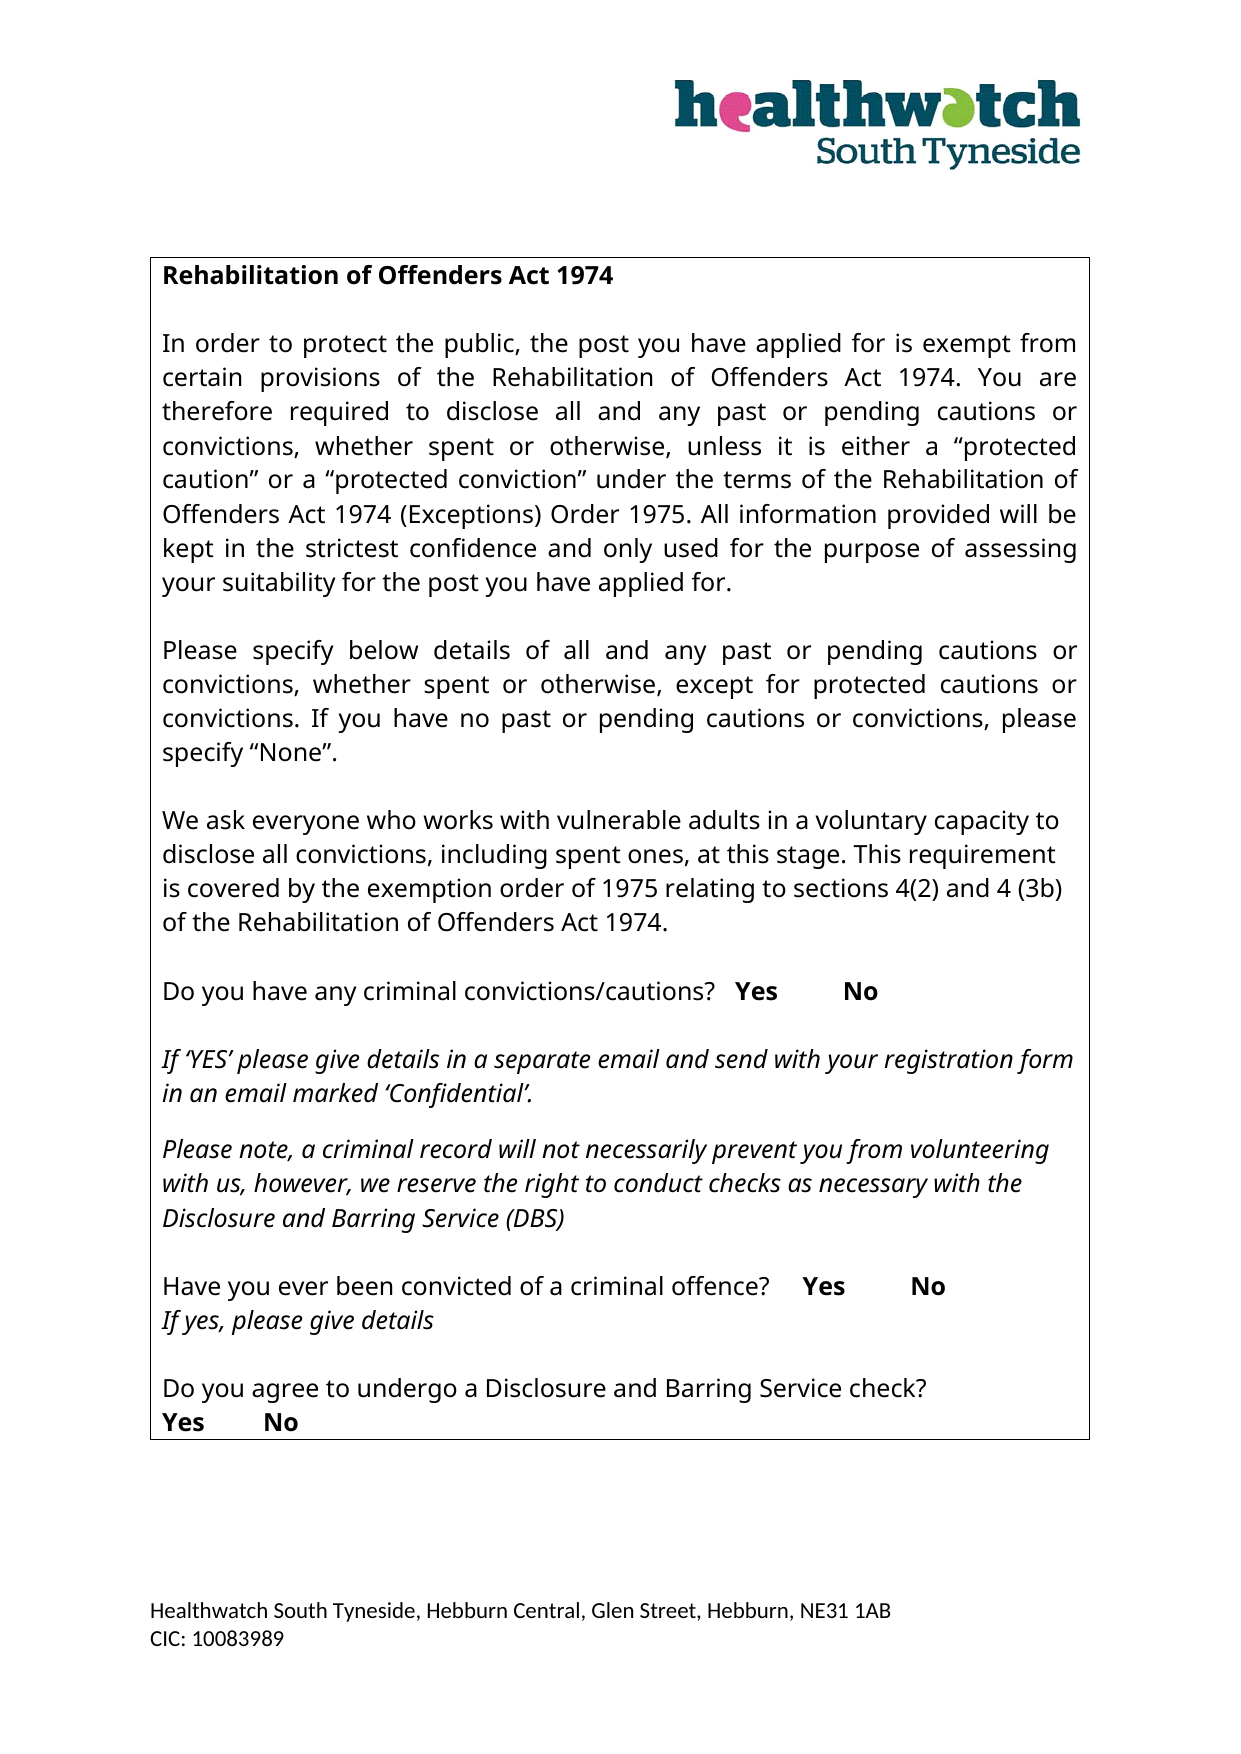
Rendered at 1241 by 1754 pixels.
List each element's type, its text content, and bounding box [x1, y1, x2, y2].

picture [663, 73, 1091, 176]
table_header Rehabilitation of Offenders Act 1974 In order to protect the public, the post you have applied for is exempt from certain provisions of the Rehabilitation of Offenders Act 1974. You are therefore required to disclose all and any past or pending cautions or convictions, whether spent or otherwise, unless it is either a “protected caution” or a “protected conviction” under the terms of the Rehabilitation of Offenders Act 1974 (Exceptions) Order 1975. All information provided will be kept in the strictest confidence and only used for the purpose of assessing your suitability for the post you have applied for. Please specify below details of all and any past or pending cautions or convictions, whether spent or otherwise, except for protected cautions or convictions. If you have no past or pending cautions or convictions, please specify “None”. We ask everyone who works with vulnerable adults in a voluntary capacity to disclose all convictions, including spent ones, at this stage. This requirement is covered by the exemption order of 1975 relating to sections 4(2) and 4 (3b) of the Rehabilitation of Offenders Act 1974. Do you have any criminal convictions/cautions? Yes No If ‘YES’ please give details in a separate email and send with your registration form in an email marked ‘Confidential’. Please note, a criminal record will not necessarily prevent you from volunteering with us, however, we reserve the right to conduct checks as necessary with the Disclosure and Barring Service (DBS) Have you ever been convicted of a criminal offence? Yes No If yes, please give details Do you agree to undergo a Disclosure and Barring Service check? Yes No [151, 258, 1089, 1439]
